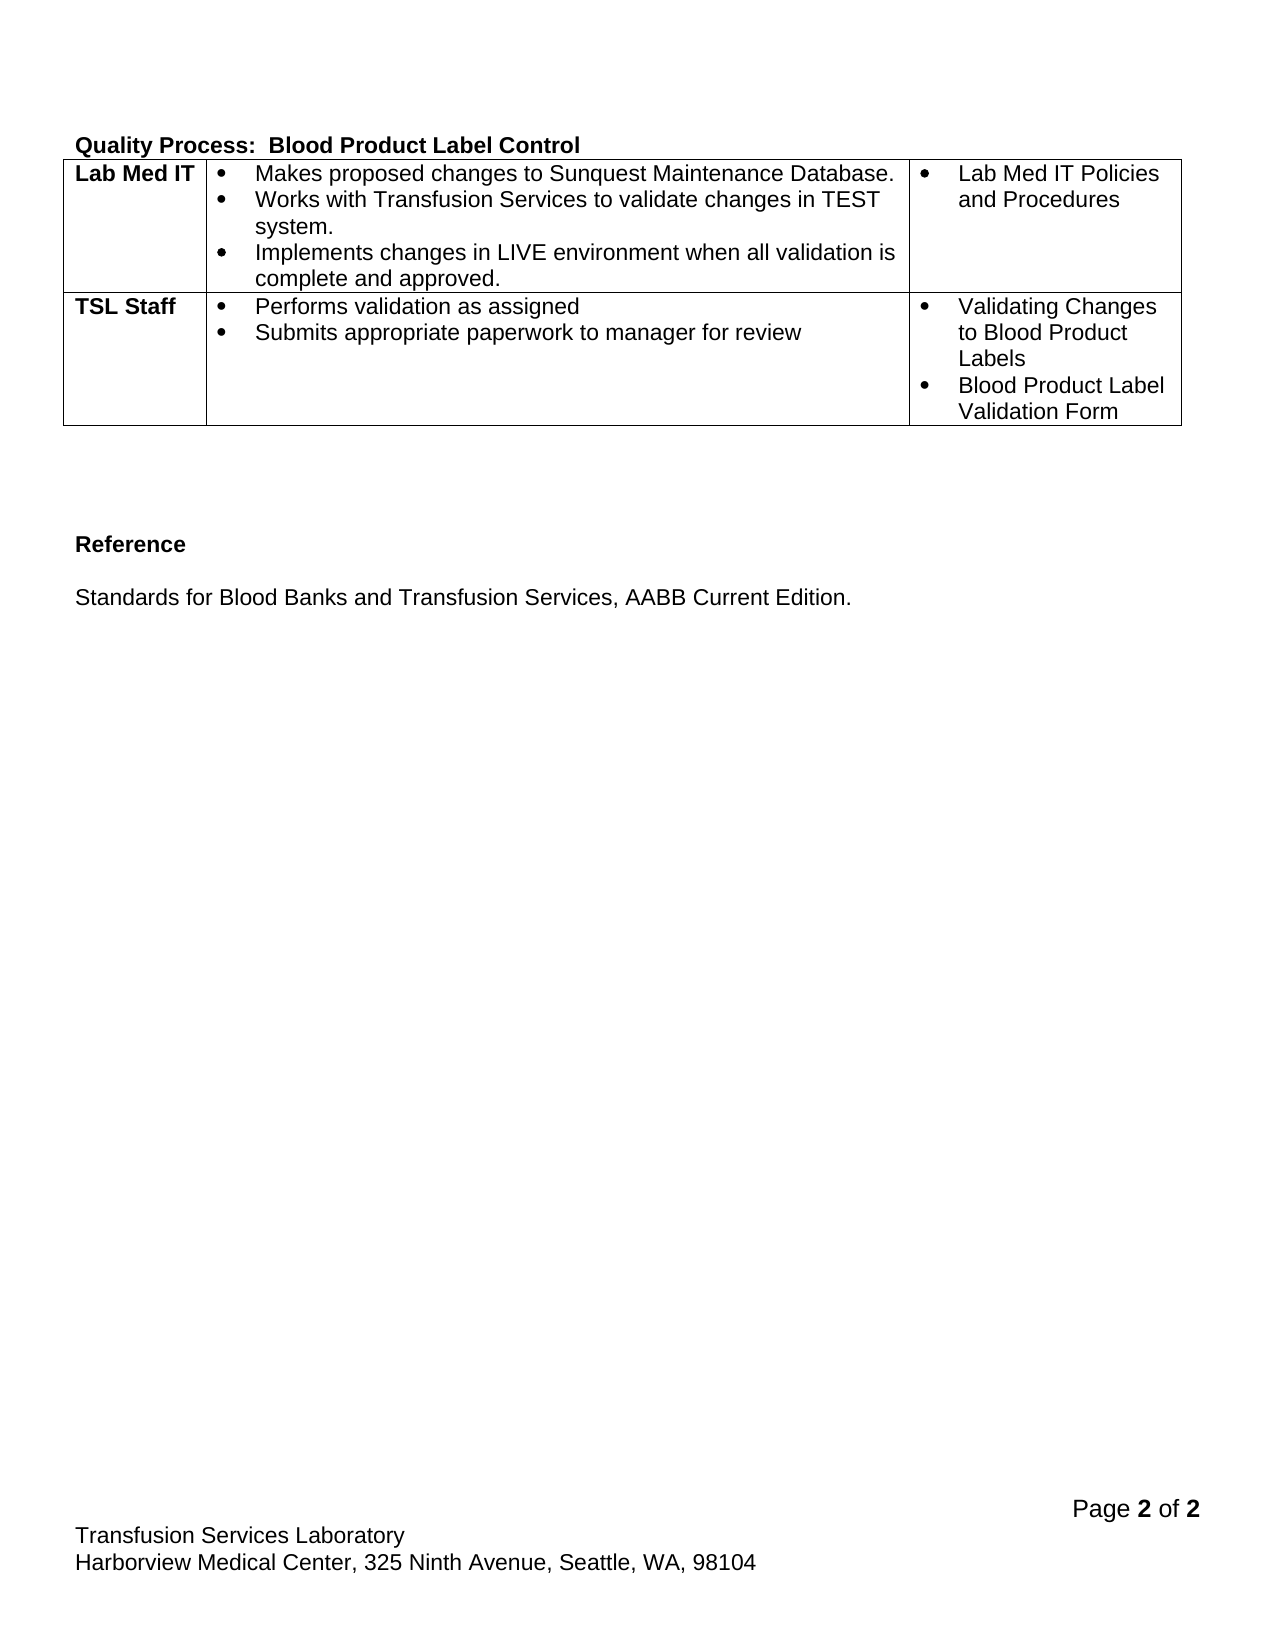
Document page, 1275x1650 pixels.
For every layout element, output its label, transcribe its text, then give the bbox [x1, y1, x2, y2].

table_cell TSL Staff [64, 293, 206, 424]
table_cell Lab Med IT Policies and Procedures [910, 160, 1181, 292]
table_cell Validating Changes to Blood Product Labels Blood Product Label Validation Form [910, 293, 1181, 424]
text Standards for Blood Banks and Transfusion Services, AABB Current Edition. [75, 584, 1200, 610]
text Reference [75, 531, 1200, 557]
table_cell Performs validation as assigned Submits appropriate paperwork to manager for review [207, 293, 909, 424]
table_cell Lab Med IT [64, 160, 206, 292]
table_cell Makes proposed changes to Sunquest Maintenance Database. Works with Transfusion Services to validate changes in TEST system. Implements changes in LIVE environment when all validation is complete and approved. [207, 160, 909, 292]
